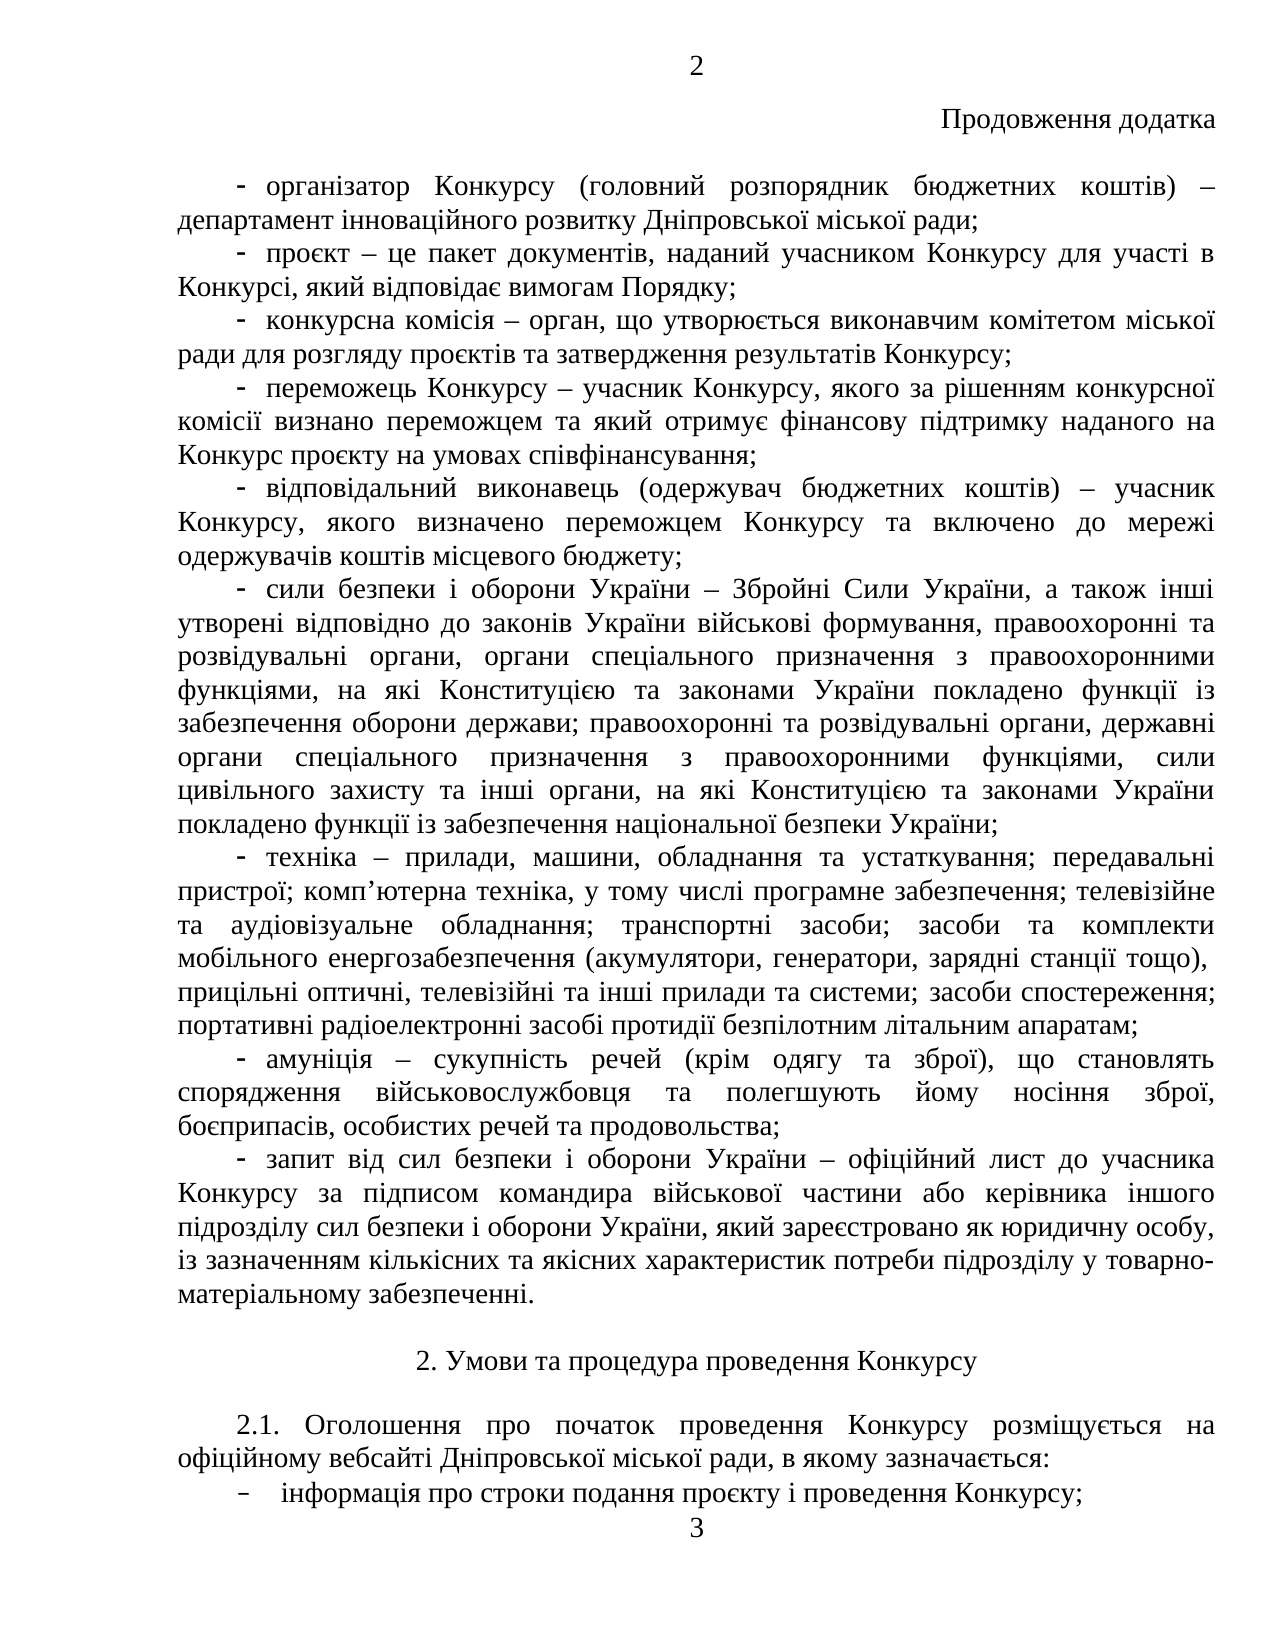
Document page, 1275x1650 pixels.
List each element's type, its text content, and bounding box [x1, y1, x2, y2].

list відповідальний виконавець (одержувач бюджетних коштів) – учасник Конкурсу, якого визначено переможцем Конкурсу та включено до мережі одержувачів коштів місцевого бюджету; [177, 470, 1216, 571]
list запит від сил безпеки і оборони України – офіційний лист до учасника Конкурсу за підписом командира військової частини або керівника іншого підрозділу сил безпеки і оборони України, який зареєстровано як юридичну особу, із зазначенням кількісних та якісних характеристик потреби підрозділу у товарно-матеріальному забезпеченні. [177, 1142, 1216, 1309]
list амуніція – сукупність речей (крім одягу та зброї), що становлять спорядження військовослужбовця та полегшують йому носіння зброї, боєприпасів, особистих речей та продовольства; [177, 1041, 1216, 1142]
list конкурсна комісія – орган, що утворюється виконавчим комітетом міської ради для розгляду проєктів та затвердження результатів Конкурсу; [177, 302, 1216, 370]
text 2. Умови та процедура проведення Конкурсу [177, 1343, 1216, 1377]
text Продовження додатка [177, 101, 1216, 134]
list сили безпеки і оборони України – Збройні Сили України, а також інші утворені відповідно до законів України військові формування, правоохоронні та розвідувальні органи, органи спеціального призначення з правоохоронними функціями, на які Конституцією та законами України покладено функції із забезпечення оборони держави; правоохоронні та розвідувальні органи, державні органи спеціального призначення з правоохоронними функціями, сили цивільного захисту та інші органи, на які Конституцією та законами України покладено функції із забезпечення національної безпеки України; [177, 571, 1216, 839]
text 3 [177, 1510, 1216, 1543]
list інформація про строки подання проєкту і проведення Конкурсу; [177, 1474, 1216, 1510]
text 2 [177, 48, 1216, 82]
list техніка – прилади, машини, обладнання та устаткування; передавальні пристрої; комп’ютерна техніка, у тому числі програмне забезпечення; телевізійне та аудіовізуальне обладнання; транспортні засоби; засоби та комплекти мобільного енергозабезпечення (акумулятори, генератори, зарядні станції тощо), прицільні оптичні, телевізійні та інші прилади та системи; засоби спостереження; портативні радіоелектронні засобі протидії безпілотним літальним апаратам; [177, 839, 1216, 1041]
list переможець Конкурсу – учасник Конкурсу, якого за рішенням конкурсної комісії визнано переможцем та який отримує фінансову підтримку наданого на Конкурс проєкту на умовах співфінансування; [177, 370, 1216, 470]
list організатор Конкурсу (головний розпорядник бюджетних коштів) – департамент інноваційного розвитку Дніпровської міської ради; [177, 168, 1216, 235]
text 2.1. Оголошення про початок проведення Конкурсу розміщується на офіційному вебсайті Дніпровської міської ради, в якому зазначається: [177, 1407, 1216, 1474]
list проєкт – це пакет документів, наданий учасником Конкурсу для участі в Конкурсі, який відповідає вимогам Порядку; [177, 235, 1216, 302]
